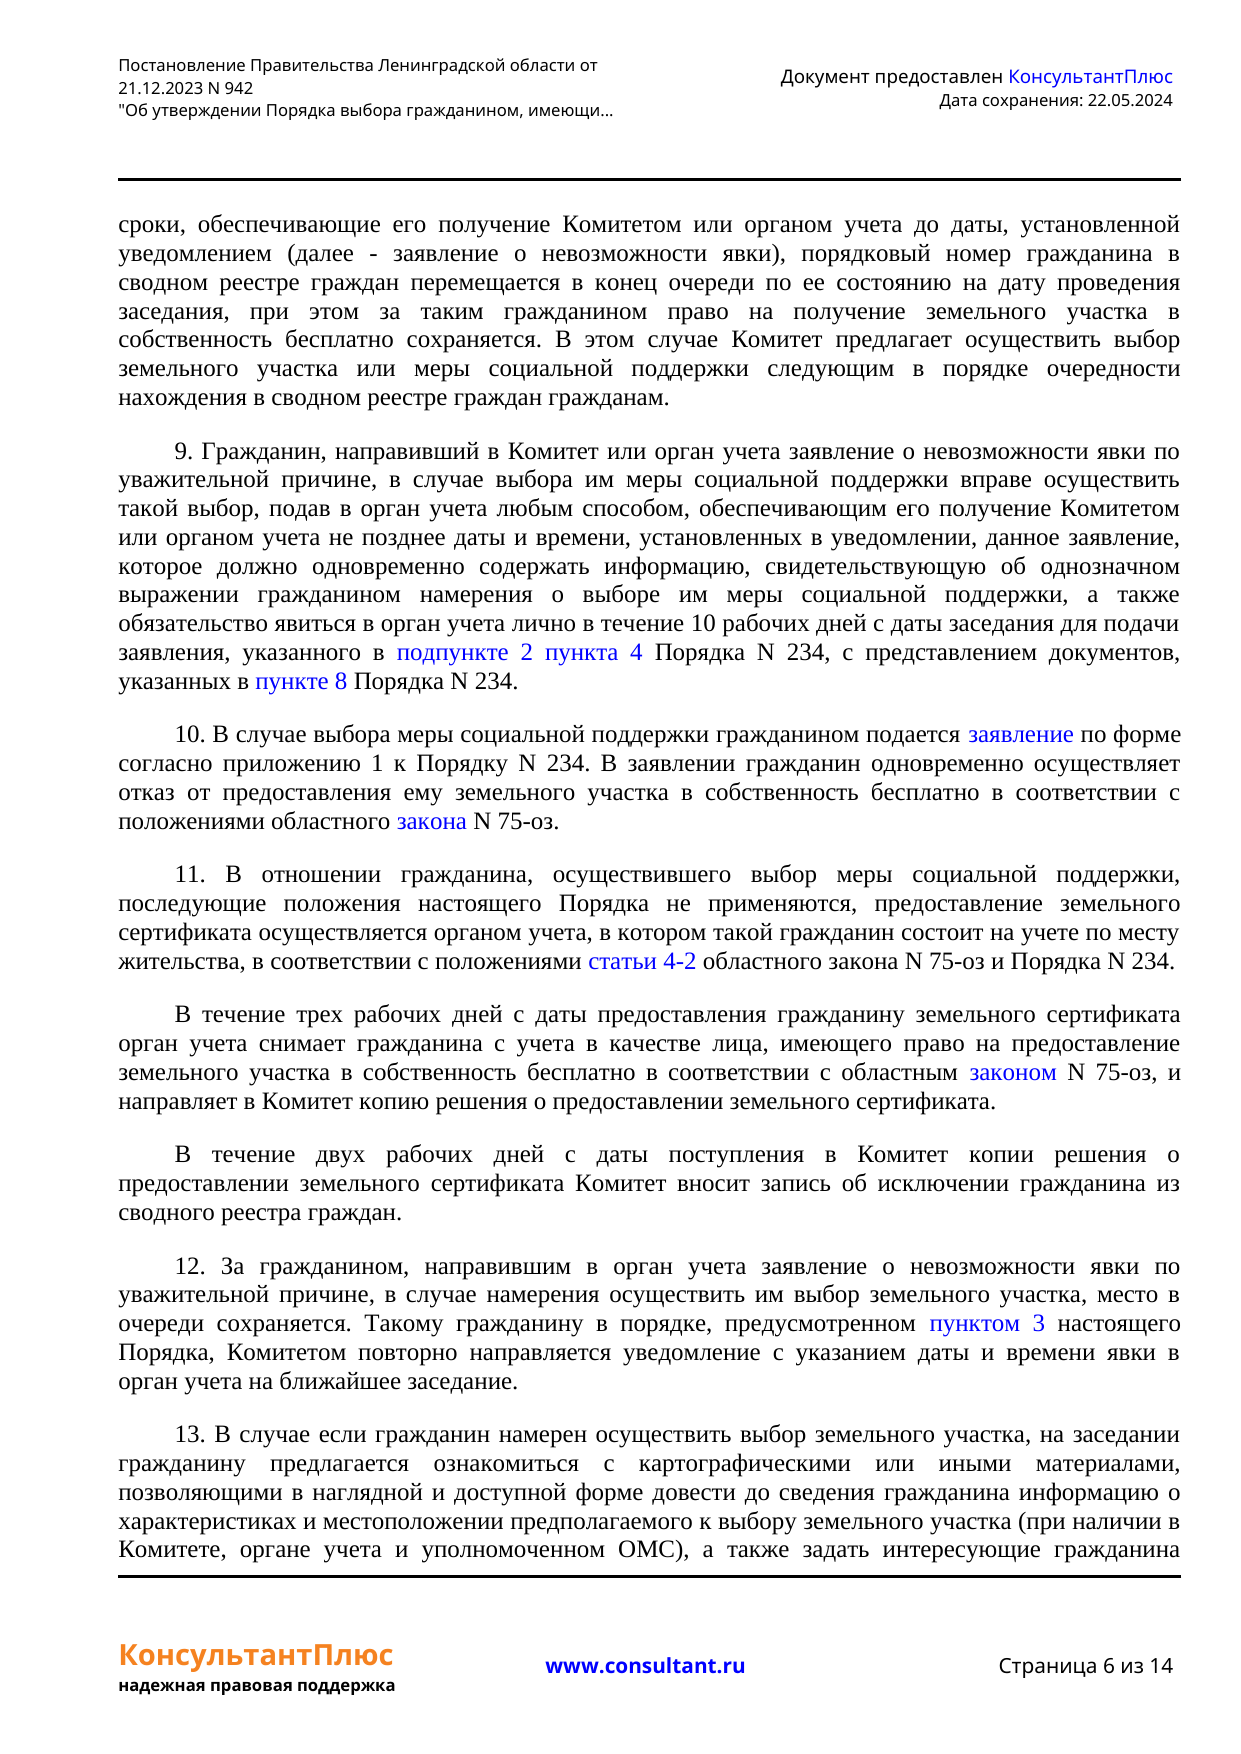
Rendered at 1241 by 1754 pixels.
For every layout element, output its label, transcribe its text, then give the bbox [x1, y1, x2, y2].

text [118, 1419, 1181, 1563]
text 11. В отношении гражданина, осуществившего выбор меры социальной поддержки, последующие положения настоящего Порядка не применяются, предоставление земельного сертификата осуществляется органом учета, в котором такой гражданин состоит на учете по месту жительства, в соответствии с положениями статьи 4-2 областного закона N 75-оз и Порядка N 234. [118, 859, 1181, 974]
text 12. За гражданином, направившим в орган учета заявление о невозможности явки по уважительной причине, в случае намерения осуществить им выбор земельного участка, место в очереди сохраняется. Такому гражданину в порядке, предусмотренном пунктом 3 настоящего Порядка, Комитетом повторно направляется уведомление с указанием даты и времени явки в орган учета на ближайшее заседание. [118, 1251, 1181, 1394]
text В течение трех рабочих дней с даты предоставления гражданину земельного сертификата орган учета снимает гражданина с учета в качестве лица, имеющего право на предоставление земельного участка в собственность бесплатно в соответствии с областным законом N 75-оз, и направляет в Комитет копию решения о предоставлении земельного сертификата. [118, 999, 1181, 1114]
text 9. Гражданин, направивший в Комитет или орган учета заявление о невозможности явки по уважительной причине, в случае выбора им меры социальной поддержки вправе осуществить такой выбор, подав в орган учета любым способом, обеспечивающим его получение Комитетом или органом учета не позднее даты и времени, установленных в уведомлении, данное заявление, которое должно одновременно содержать информацию, свидетельствующую об однозначном выражении гражданином намерения о выборе им меры социальной поддержки, а также обязательство явиться в орган учета лично в течение 10 рабочих дней с даты заседания для подачи заявления, указанного в подпункте 2 пункта 4 Порядка N 234, с представлением документов, указанных в пункте 8 Порядка N 234. [118, 436, 1181, 694]
text 10. В случае выбора меры социальной поддержки гражданином подается заявление по форме согласно приложению 1 к Порядку N 234. В заявлении гражданин одновременно осуществляет отказ от предоставления ему земельного участка в собственность бесплатно в соответствии с положениями областного закона N 75-оз. [118, 719, 1181, 834]
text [118, 209, 1181, 411]
text В течение двух рабочих дней с даты поступления в Комитет копии решения о предоставлении земельного сертификата Комитет вносит запись об исключении гражданина из сводного реестра граждан. [118, 1139, 1181, 1226]
